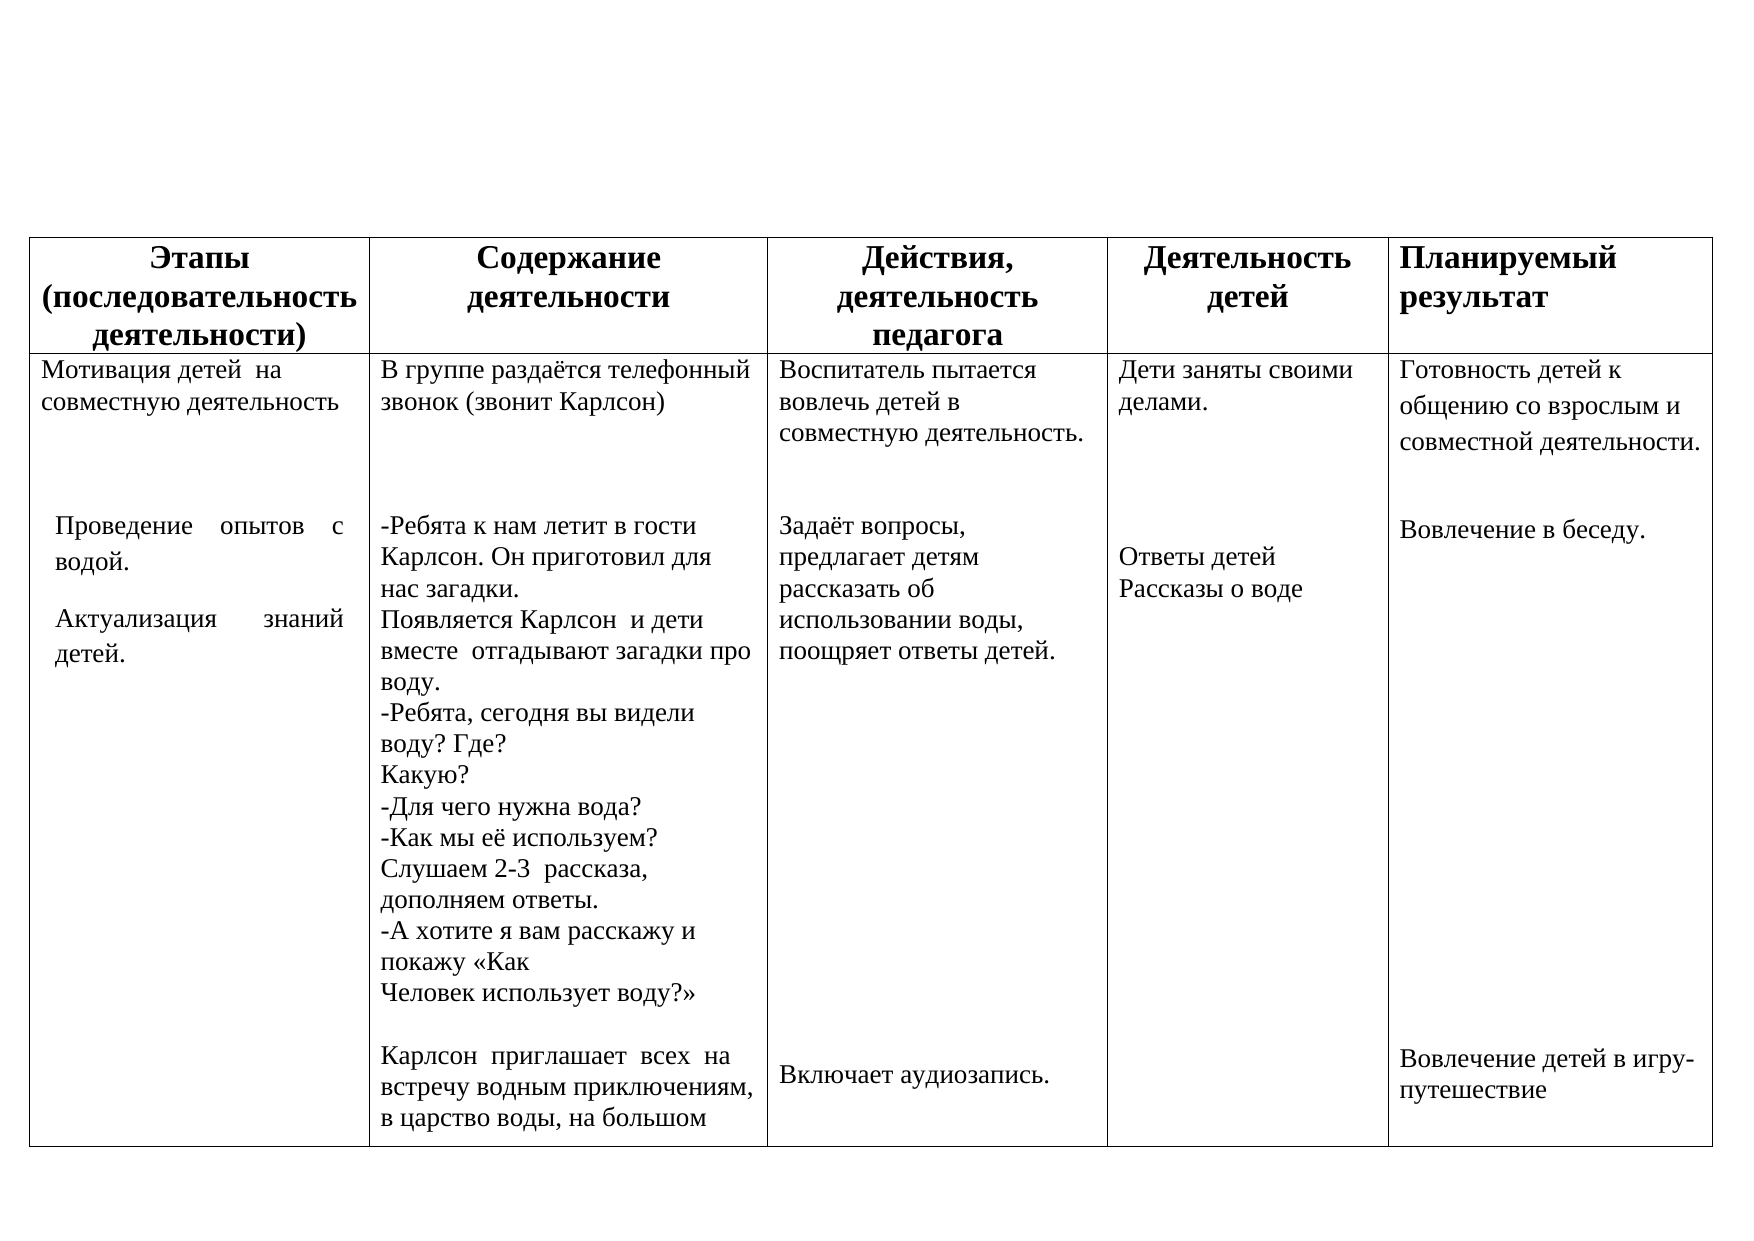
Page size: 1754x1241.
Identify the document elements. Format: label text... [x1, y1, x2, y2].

table_header Действия, деятельность педагога [768, 238, 1107, 353]
table_header Деятельность детей [1108, 238, 1388, 353]
table_header Планируемый результат [1389, 238, 1712, 353]
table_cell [1108, 354, 1388, 1146]
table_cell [370, 354, 767, 1146]
table_header Содержание деятельности [370, 238, 767, 353]
table_header Этапы (последовательность деятельности) [30, 238, 369, 353]
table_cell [1389, 354, 1712, 1146]
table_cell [768, 354, 1107, 1146]
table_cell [30, 354, 369, 1146]
